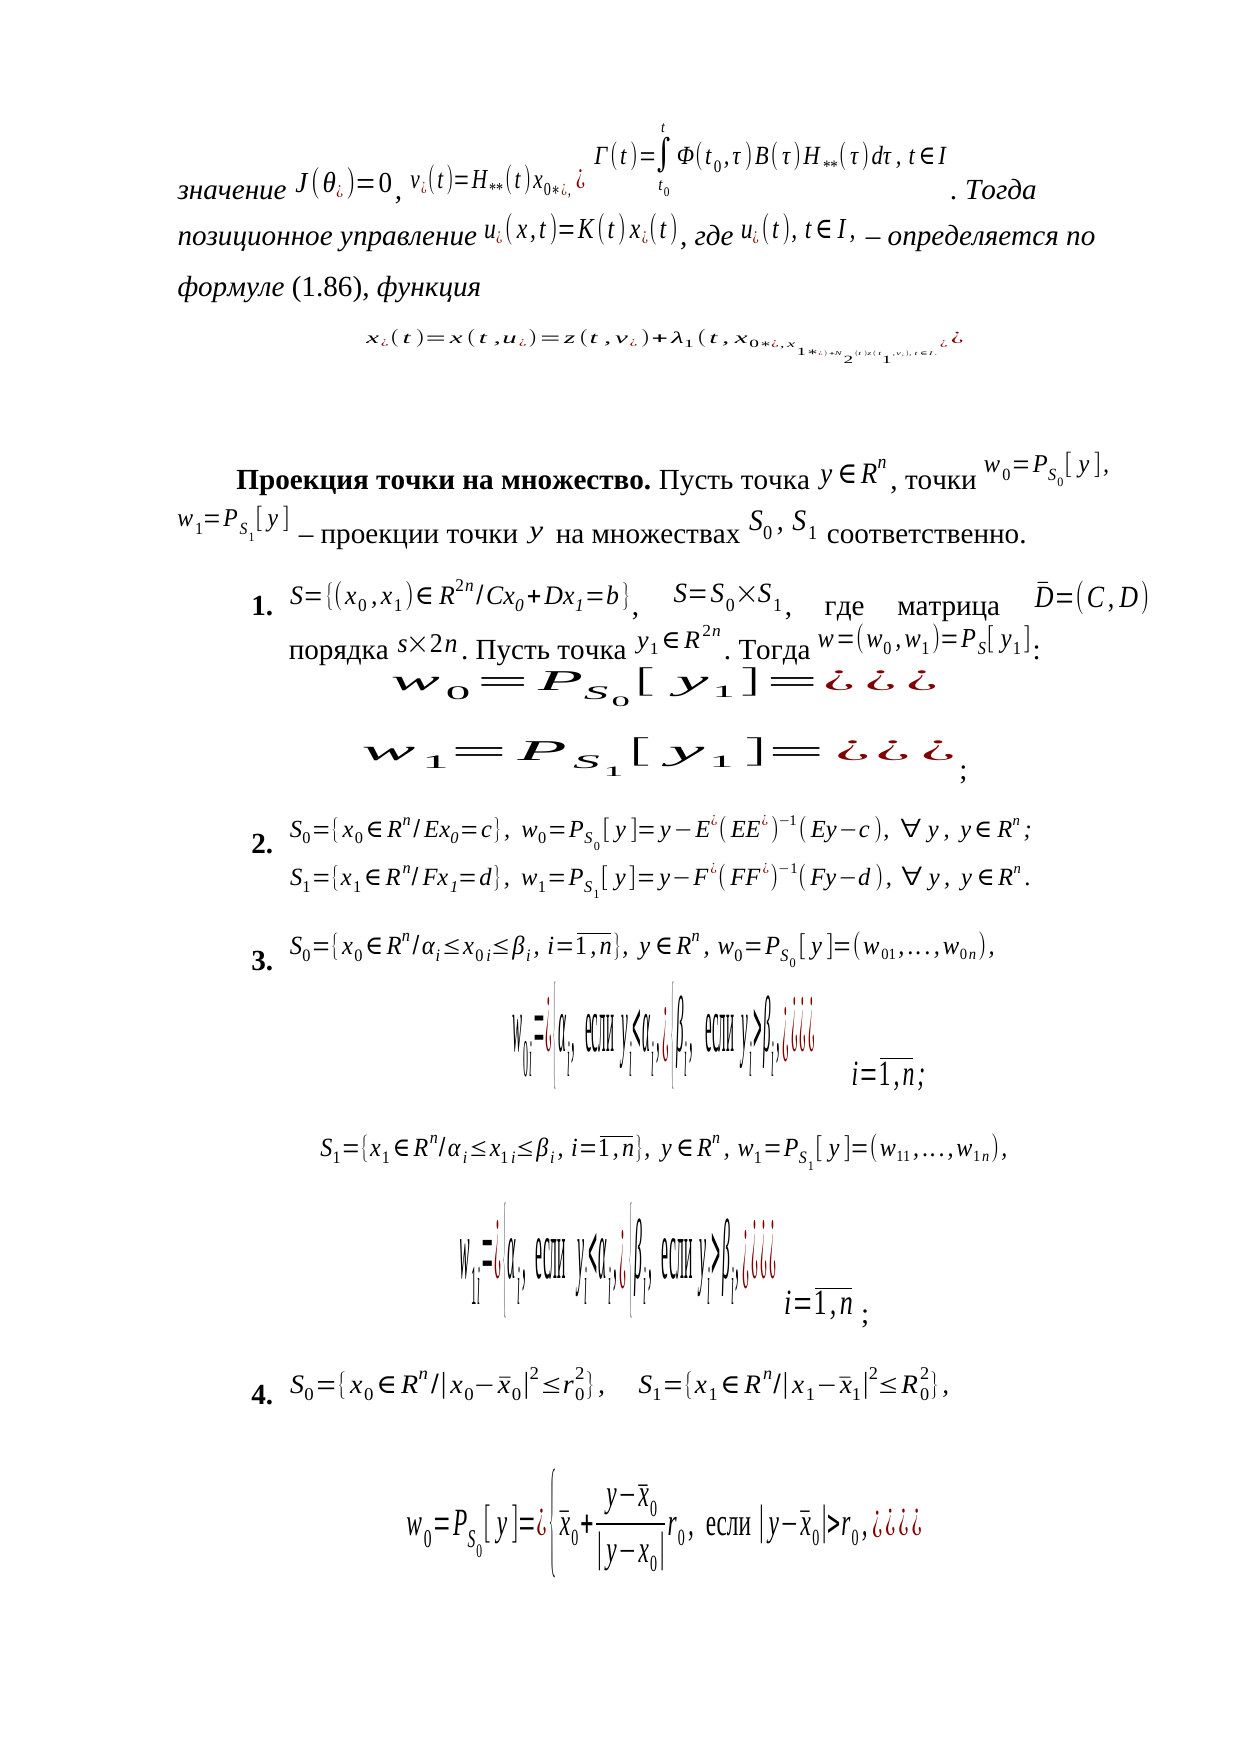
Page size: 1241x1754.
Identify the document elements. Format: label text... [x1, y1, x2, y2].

text ; [177, 1198, 1152, 1329]
list , , где матрица порядка . Пусть точка . Тогда : [251, 576, 1152, 665]
text ; [177, 735, 1152, 785]
text Проекция точки на множество. Пусть точка , точки – проекции точки на множествах соответственно. [177, 450, 1152, 550]
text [177, 118, 1152, 302]
